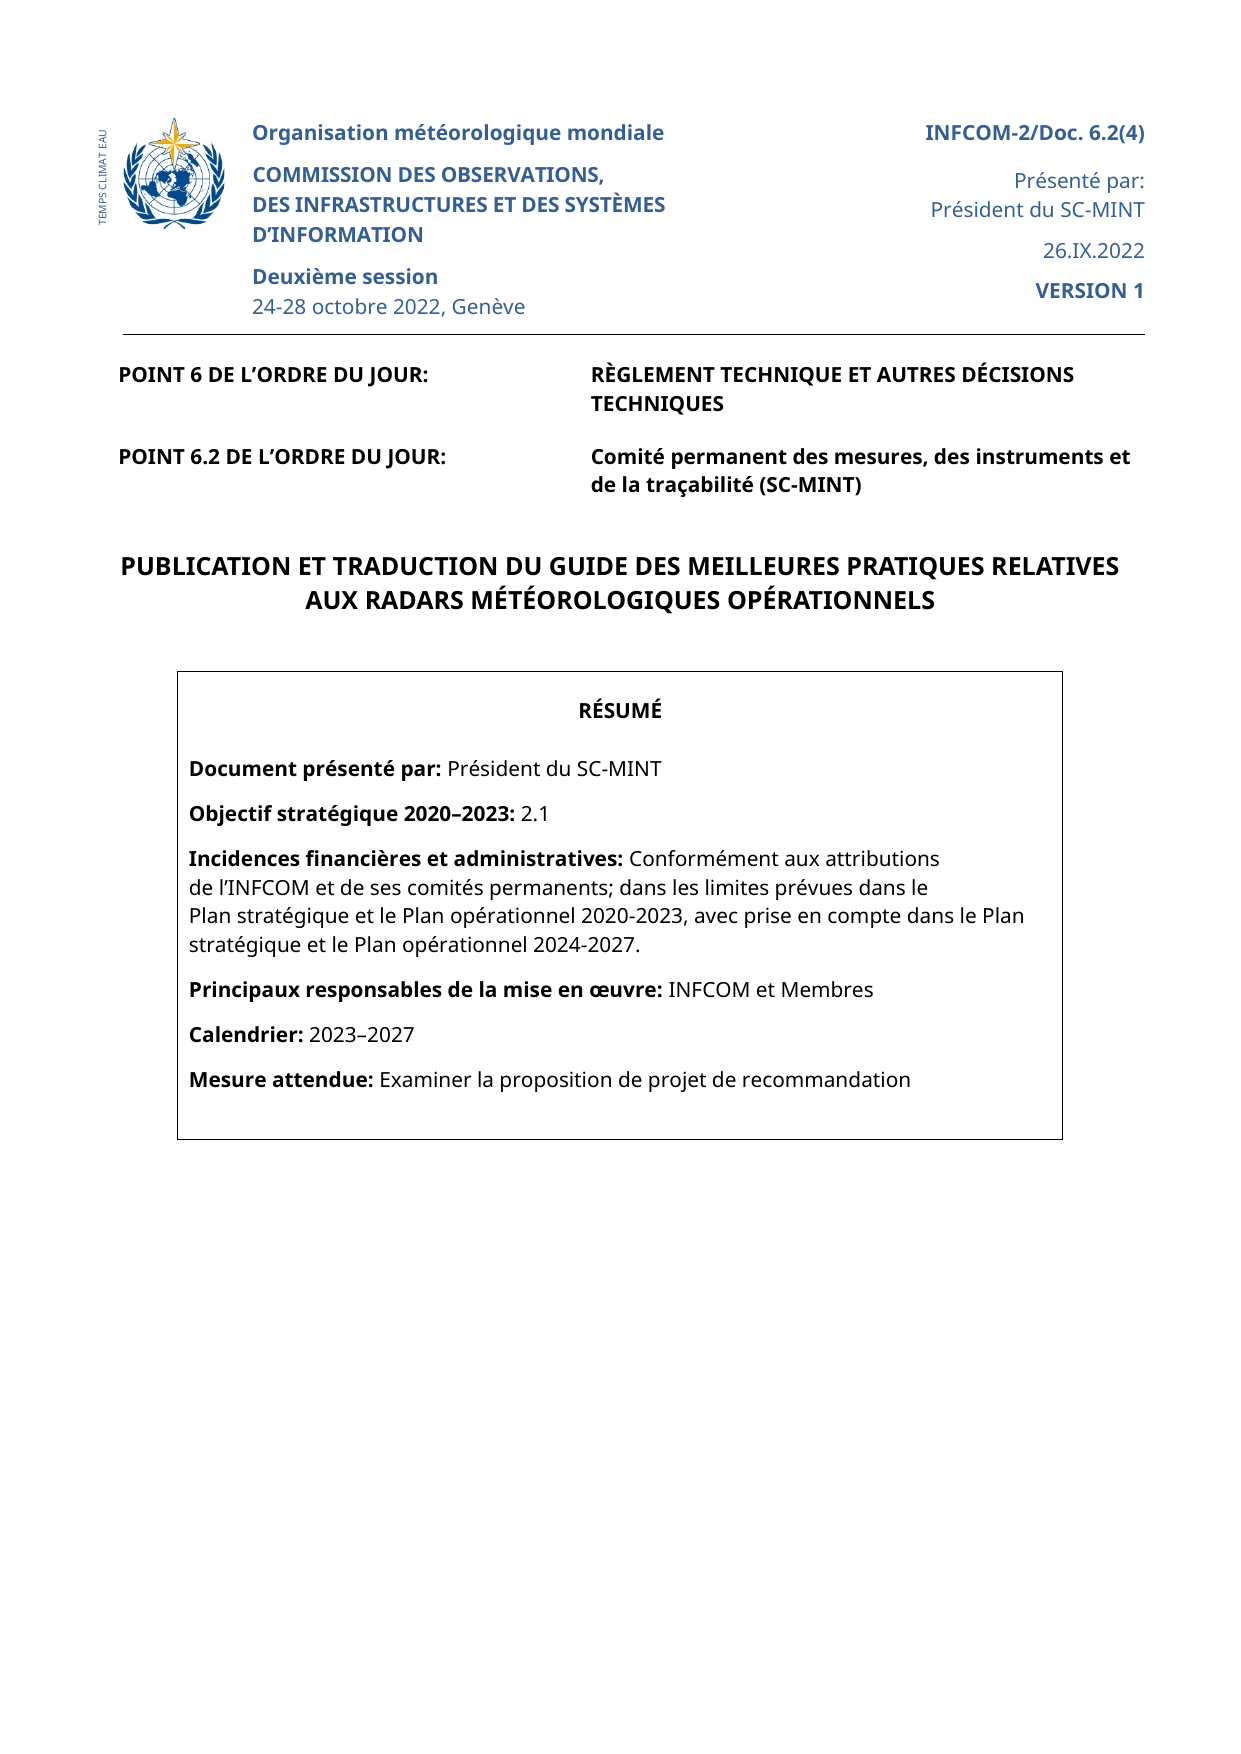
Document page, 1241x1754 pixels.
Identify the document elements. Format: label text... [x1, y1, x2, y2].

table_header TEMPS CLIMAT EAU [70, 118, 122, 334]
subtitle publication et traduction du Guide des meilleures pratiques relatives aux radars météorologiques opérationnels [118, 549, 1122, 617]
text POINT 6.2 DE L’ORDRE DU JOUR: Comité permanent des mesures, des instruments et de la traçabilité (SC-MINT) [118, 442, 1137, 499]
text POINT 6 DE L’ORDRE DU JOUR: RÈGLEMENT TECHNIQUE ET AUTRES DÉCISIONS TECHNIQUES [118, 360, 1122, 417]
table_header rÉsumÉ [178, 672, 1062, 737]
table_header INFCOM-2/Doc. 6.2(4) [836, 118, 1145, 153]
table_cell Document présenté par: Président du SC-MINT Objectif stratégique 2020–2023: 2.1 Incidences financières et administratives: Conformément aux attributions de l’INFCOM et de ses comités permanents; dans les limites prévues dans le Plan stratégique et le Plan opérationnel 2020-2023, avec prise en compte dans le Plan stratégique et le Plan opérationnel 2024-2027. Principaux responsables de la mise en œuvre: INFCOM et Membres Calendrier: 2023–2027 Mesure attendue: Examiner la proposition de projet de recommandation [178, 738, 1062, 1138]
table_cell Présenté par: Président du SC-MINT 26.IX.2022 VERSION 1 [836, 153, 1145, 334]
table_header Organisation météorologique mondiale COMMISSION DES OBSERVATIONS, DES INFRASTRUCTURES ET DES SYSTÈMES D’INFORMATION Deuxième session 24-28 octobre 2022, Genève [123, 118, 836, 334]
